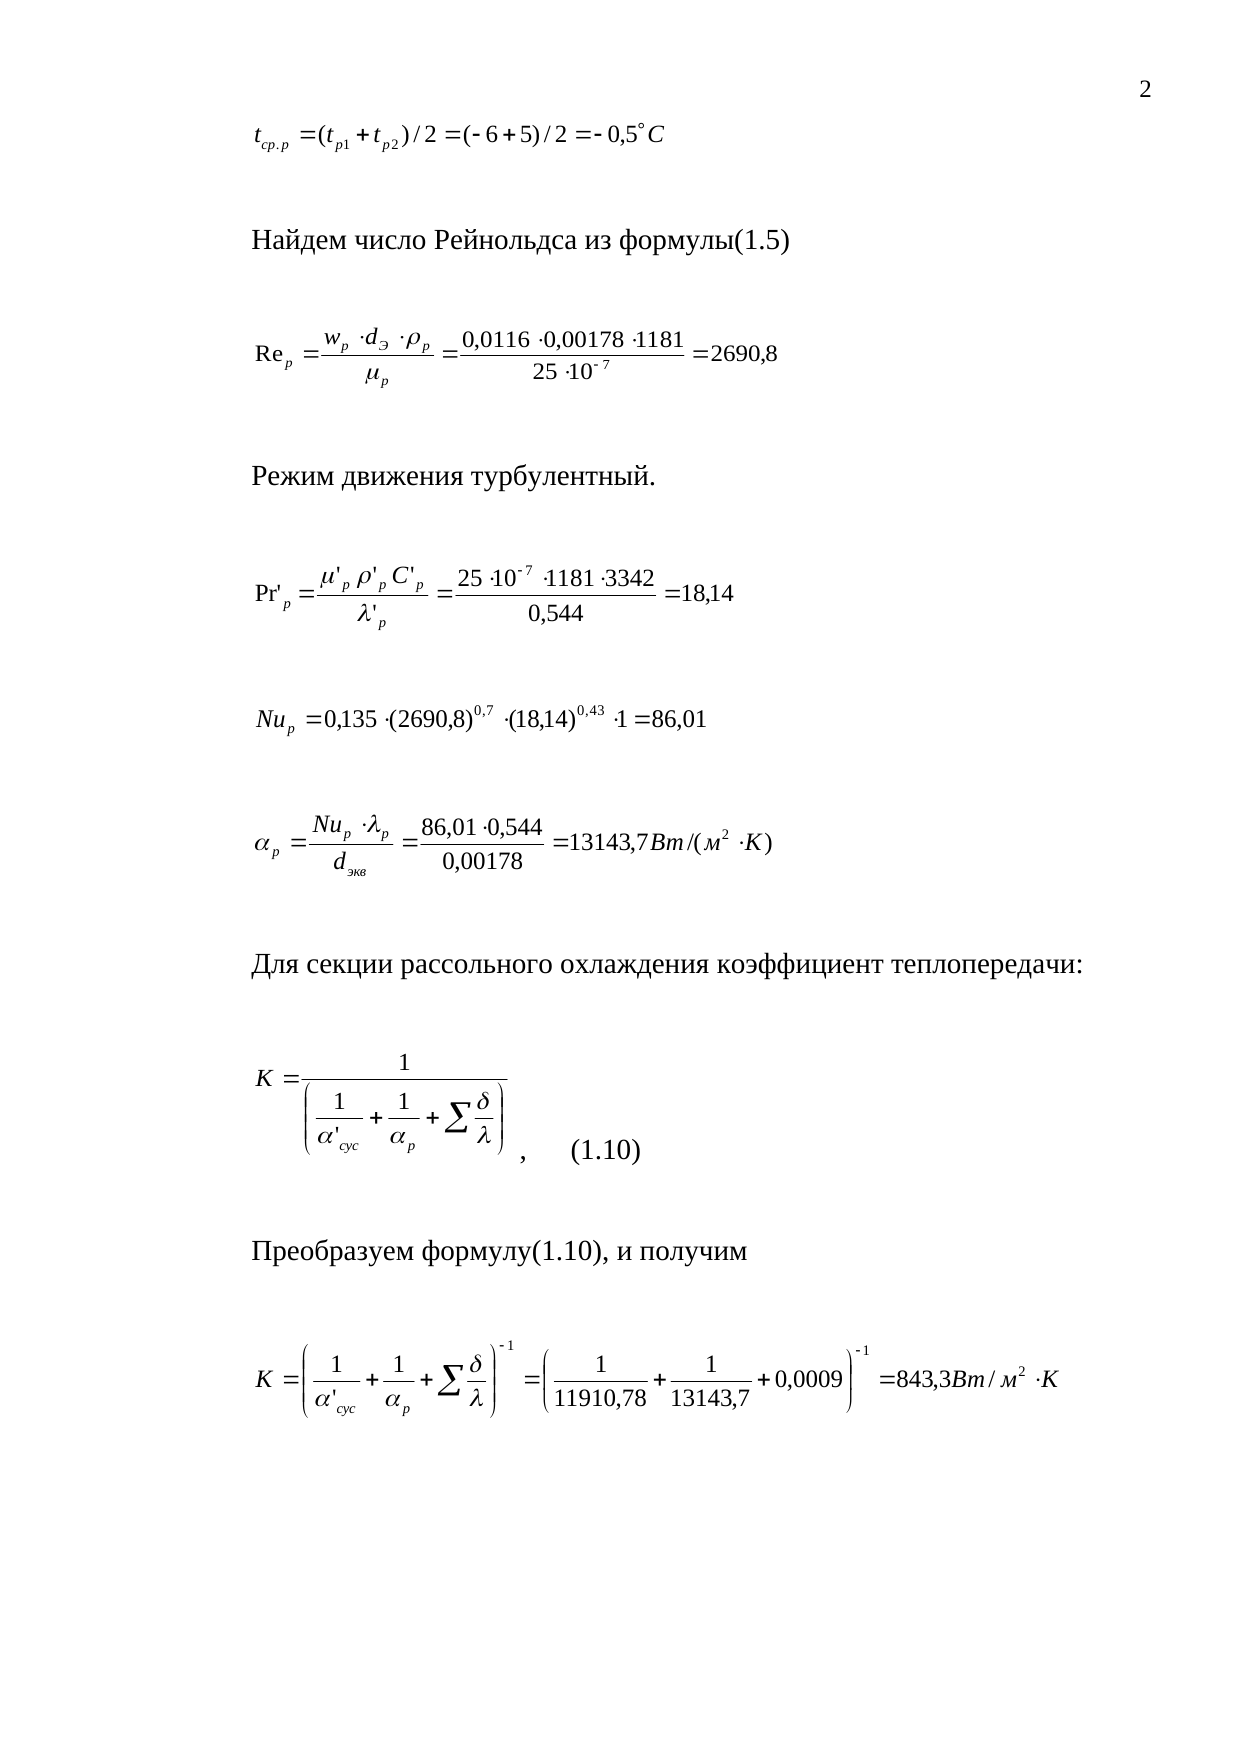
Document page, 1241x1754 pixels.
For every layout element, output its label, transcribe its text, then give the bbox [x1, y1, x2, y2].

text , (1.10) [177, 1047, 1152, 1166]
text Режим движения турбулентный. [177, 458, 1152, 491]
text Преобразуем формулу(1.10), и получим [177, 1233, 1152, 1267]
text Найдем число Рейнольдса из формулы(1.5) [177, 222, 1152, 256]
text Для секции рассольного охлаждения коэффициент теплопередачи: [177, 946, 1152, 980]
